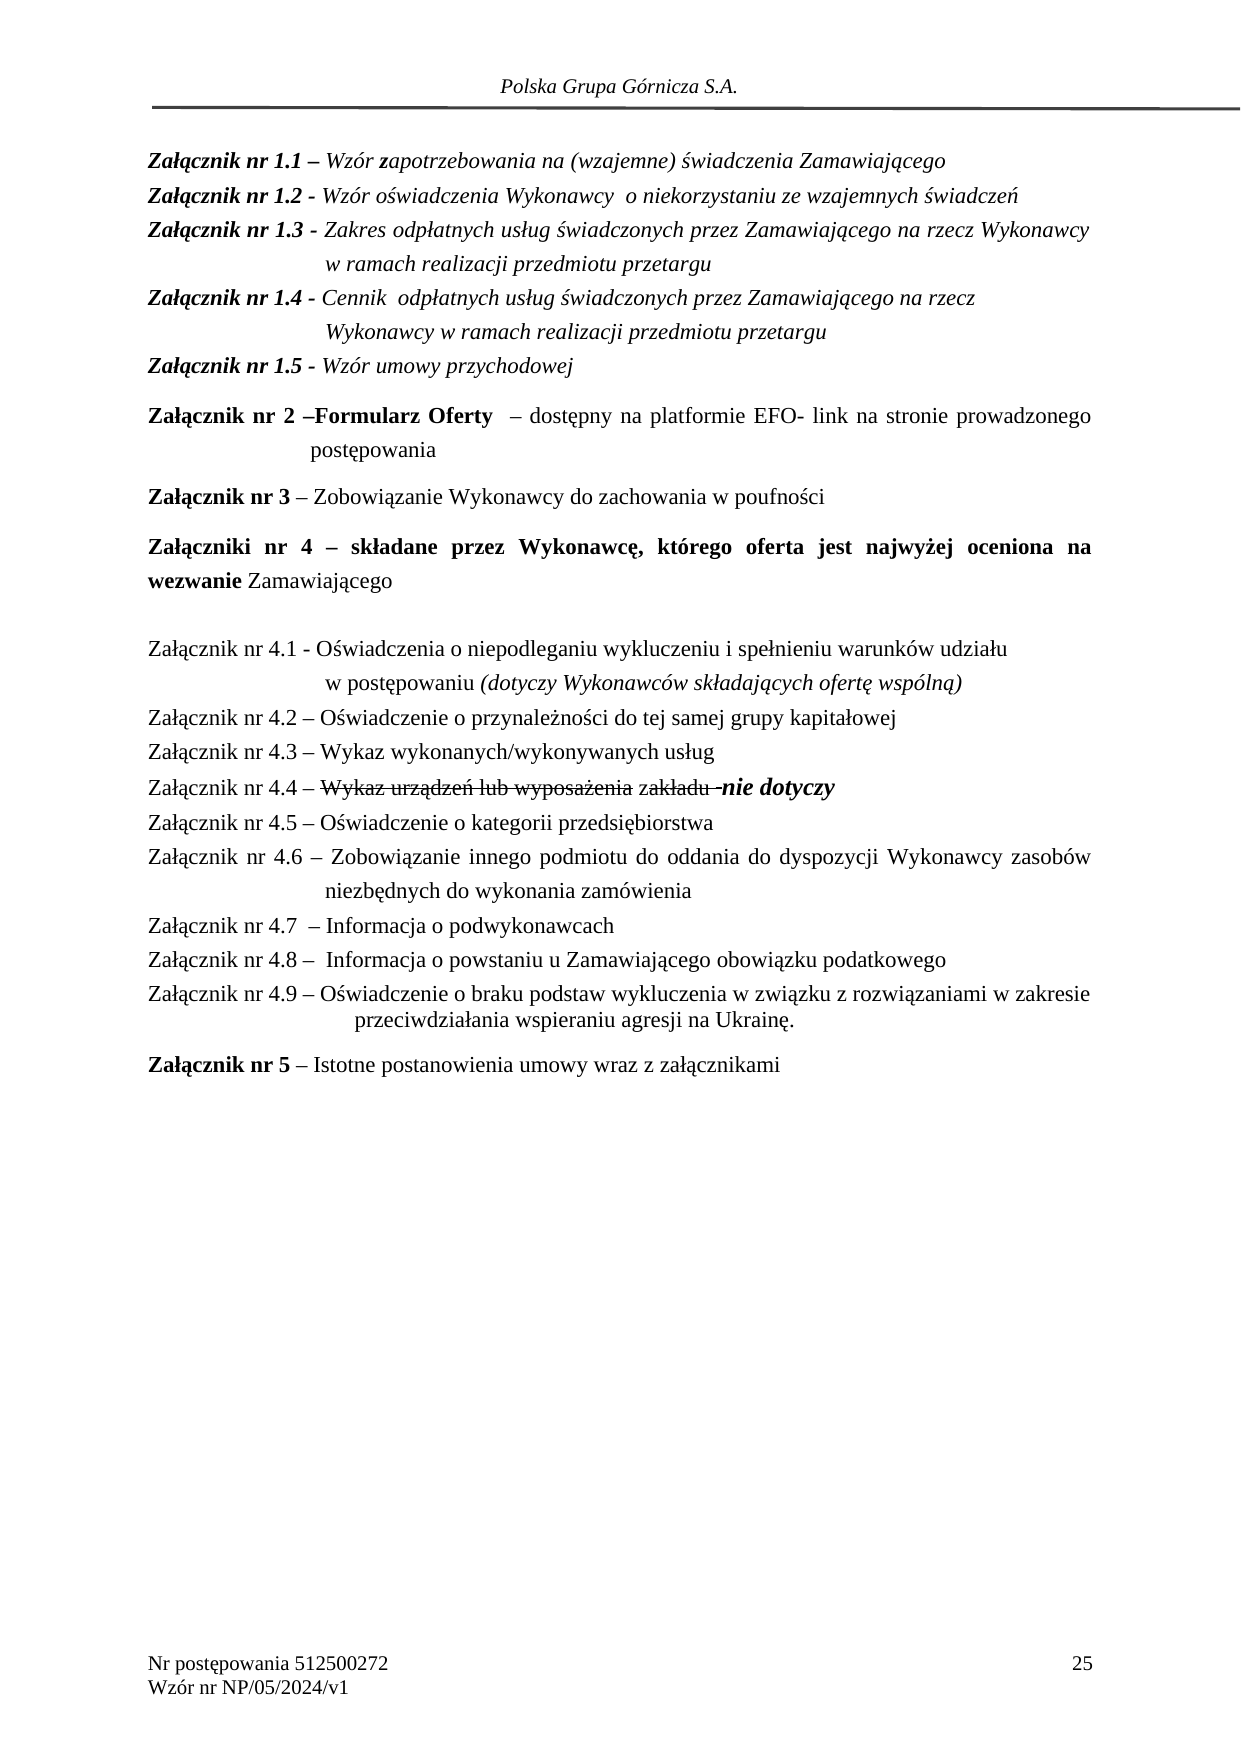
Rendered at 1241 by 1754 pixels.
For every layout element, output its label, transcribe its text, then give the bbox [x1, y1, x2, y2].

text Załączniki nr 4 – składane przez Wykonawcę, którego oferta jest najwyżej oceniona na wezwanie Zamawiającego [148, 533, 1093, 593]
text Załącznik nr 4.6 – Zobowiązanie innego podmiotu do oddania do dyspozycji Wykonawcy zasobów niezbędnych do wykonania zamówienia [148, 843, 1093, 904]
text Załącznik nr 2 –Formularz Oferty – dostępny na platformie EFO- link na stronie prowadzonego postępowania [148, 402, 1093, 463]
text Załącznik nr 5 – Istotne postanowienia umowy wraz z załącznikami [148, 1051, 1093, 1078]
text Załącznik nr 4.4 – Wykaz urządzeń lub wyposażenia zakładu nie dotyczy [148, 772, 1093, 801]
text Załącznik nr 1.3 - Zakres odpłatnych usług świadczonych przez Zamawiającego na rzecz Wykonawcy w ramach realizacji przedmiotu przetargu [148, 216, 1093, 276]
text Załącznik nr 4.8 – Informacja o powstaniu u Zamawiającego obowiązku podatkowego [148, 946, 1093, 972]
text Załącznik nr 4.7 – Informacja o podwykonawcach [148, 912, 1093, 938]
text Załącznik nr 4.2 – Oświadczenie o przynależności do tej samej grupy kapitałowej [148, 703, 1093, 730]
text Załącznik nr 3 – Zobowiązanie Wykonawcy do zachowania w poufności [148, 483, 1093, 509]
text Załącznik nr 4.3 – Wykaz wykonanych/wykonywanych usług [148, 738, 1093, 764]
text w postępowaniu (dotyczy Wykonawców składających ofertę wspólną) [295, 669, 1093, 696]
text Załącznik nr 1.5 - Wzór umowy przychodowej [148, 353, 1093, 379]
text Załącznik nr 4.1 - Oświadczenia o niepodleganiu wykluczeniu i spełnieniu warunków udziału [148, 635, 1093, 662]
text Załącznik nr 4.9 – Oświadczenie o braku podstaw wykluczenia w związku z rozwiązaniami w zakresie przeciwdziałania wspieraniu agresji na Ukrainę. [148, 980, 1093, 1033]
text Załącznik nr 1.4 - Cennik odpłatnych usług świadczonych przez Zamawiającego na rzecz Wykonawcy w ramach realizacji przedmiotu przetargu [148, 284, 1093, 345]
text Załącznik nr 1.2 - Wzór oświadczenia Wykonawcy o niekorzystaniu ze wzajemnych świadczeń [148, 182, 1093, 208]
text Załącznik nr 1.1 – Wzór zapotrzebowania na (wzajemne) świadczenia Zamawiającego [148, 148, 1093, 174]
text Załącznik nr 4.5 – Oświadczenie o kategorii przedsiębiorstwa [148, 809, 1093, 836]
